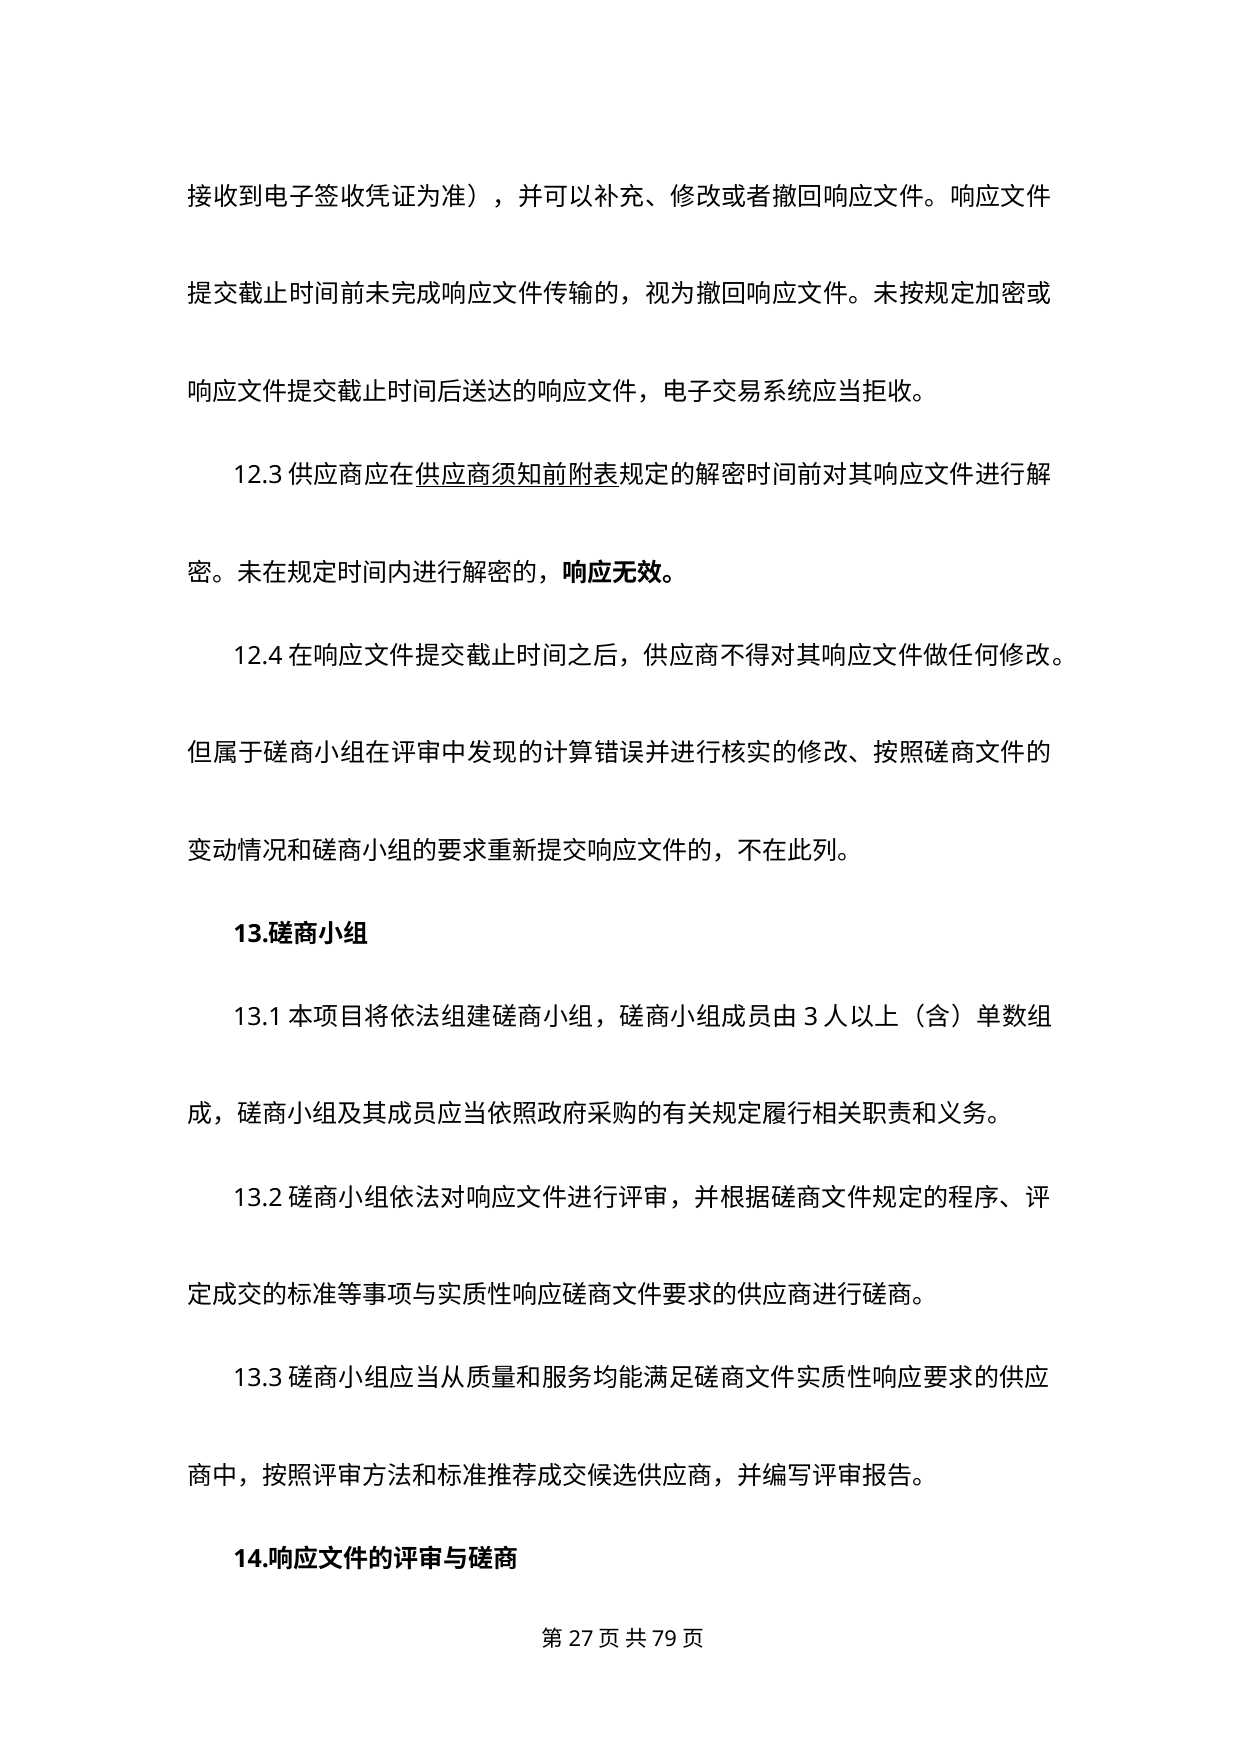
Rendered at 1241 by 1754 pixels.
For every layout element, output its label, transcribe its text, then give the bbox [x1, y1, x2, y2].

text 12.3供应商应在供应商须知前附表规定的解密时间前对其响应文件进行解密。未在规定时间内进行解密的，响应无效。 [187, 440, 1053, 603]
text 14.响应文件的评审与磋商 [187, 1524, 1053, 1589]
text 13.磋商小组 [187, 899, 1053, 964]
text 13.3磋商小组应当从质量和服务均能满足磋商文件实质性响应要求的供应商中，按照评审方法和标准推荐成交候选供应商，并编写评审报告。 [187, 1343, 1053, 1506]
text 13.1本项目将依法组建磋商小组，磋商小组成员由3人以上（含）单数组成，磋商小组及其成员应当依照政府采购的有关规定履行相关职责和义务。 [187, 982, 1053, 1144]
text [187, 162, 1053, 422]
text 12.4在响应文件提交截止时间之后，供应商不得对其响应文件做任何修改。但属于磋商小组在评审中发现的计算错误并进行核实的修改、按照磋商文件的变动情况和磋商小组的要求重新提交响应文件的，不在此列。 [187, 621, 1053, 881]
text 13.2磋商小组依法对响应文件进行评审，并根据磋商文件规定的程序、评定成交的标准等事项与实质性响应磋商文件要求的供应商进行磋商。 [187, 1163, 1053, 1325]
